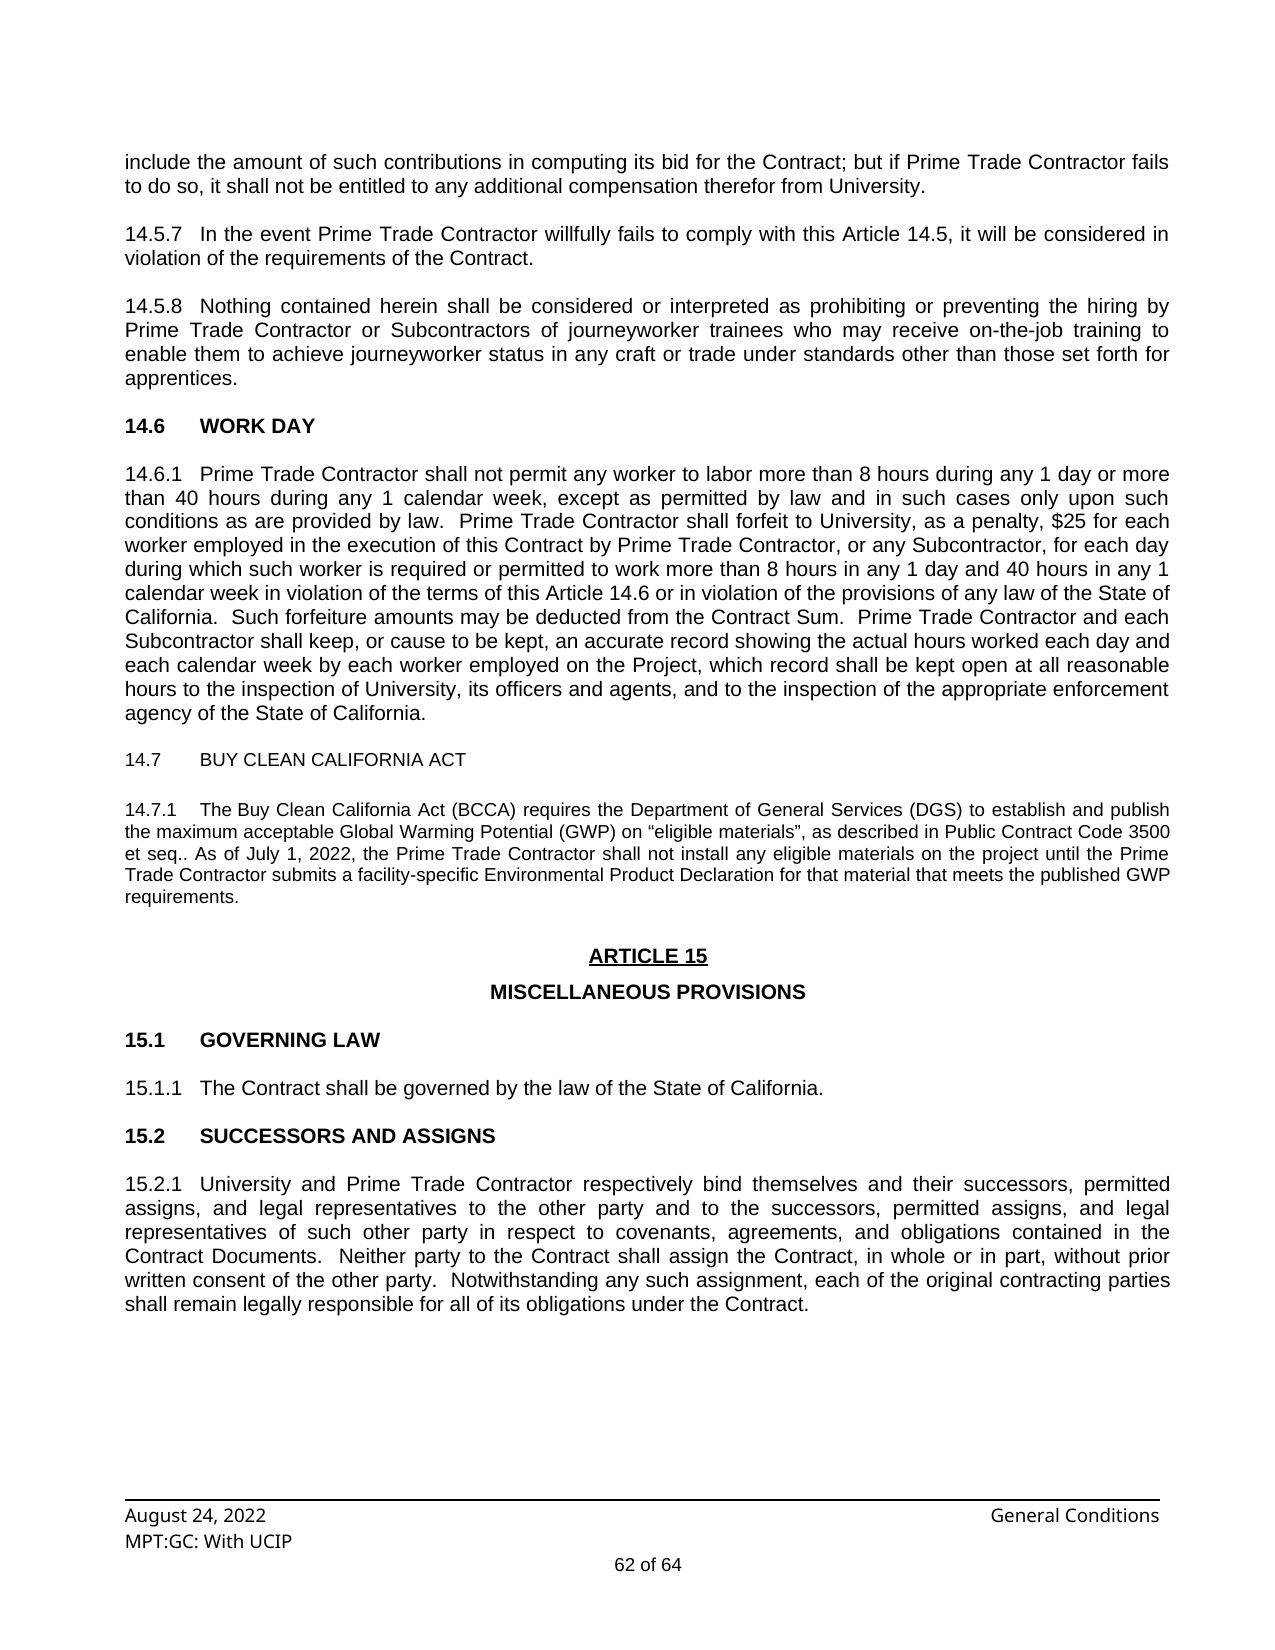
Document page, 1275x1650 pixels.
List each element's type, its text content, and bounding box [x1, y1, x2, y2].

text 15.2 SUCCESSORS AND ASSIGNS [124, 1124, 1171, 1148]
text 14.6.1 Prime Trade Contractor shall not permit any worker to labor more than 8 hours during any 1 day or more than 40 hours during any 1 calendar week, except as permitted by law and in such cases only upon such conditions as are provided by law. Prime Trade Contractor shall forfeit to University, as a penalty, $25 for each worker employed in the execution of this Contract by Prime Trade Contractor, or any Subcontractor, for each day during which such worker is required or permitted to work more than 8 hours in any 1 day and 40 hours in any 1 calendar week in violation of the terms of this Article 14.6 or in violation of the provisions of any law of the State of California. Such forfeiture amounts may be deducted from the Contract Sum. Prime Trade Contractor and each Subcontractor shall keep, or cause to be kept, an accurate record showing the actual hours worked each day and each calendar week by each worker employed on the Project, which record shall be kept open at all reasonable hours to the inspection of University, its officers and agents, and to the inspection of the appropriate enforcement agency of the State of California. [124, 461, 1171, 725]
text 15.1.1 The Contract shall be governed by the law of the State of California. [124, 1076, 1171, 1100]
text MISCELLANEOUS PROVISIONS [124, 980, 1171, 1004]
text 14.7.1 The Buy Clean California Act (BCCA) requires the Department of General Services (DGS) to establish and publish the maximum acceptable Global Warming Potential (GWP) on “eligible materials”, as described in Public Contract Code 3500 et seq.. As of July 1, 2022, the Prime Trade Contractor shall not install any eligible materials on the project until the Prime Trade Contractor submits a facility-specific Environmental Product Declaration for that material that meets the published GWP requirements. [124, 799, 1171, 907]
text 14.7 BUY CLEAN CALIFORNIA ACT [124, 749, 1171, 771]
text 15.1 GOVERNING LAW [124, 1028, 1171, 1052]
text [124, 150, 1171, 198]
text 14.5.7 In the event Prime Trade Contractor willfully fails to comply with this Article 14.5, it will be considered in violation of the requirements of the Contract. [124, 222, 1171, 270]
text 14.5.8 Nothing contained herein shall be considered or interpreted as prohibiting or preventing the hiring by Prime Trade Contractor or Subcontractors of journeyworker trainees who may receive on-the-job training to enable them to achieve journeyworker status in any craft or trade under standards other than those set forth for apprentices. [124, 294, 1171, 389]
text 15.2.1 University and Prime Trade Contractor respectively bind themselves and their successors, permitted assigns, and legal representatives to the other party and to the successors, permitted assigns, and legal representatives of such other party in respect to covenants, agreements, and obligations contained in the Contract Documents. Neither party to the Contract shall assign the Contract, in whole or in part, without prior written consent of the other party. Notwithstanding any such assignment, each of the original contracting parties shall remain legally responsible for all of its obligations under the Contract. [124, 1172, 1171, 1315]
text 14.6 WORK DAY [124, 413, 1171, 437]
text ARTICLE 15 [124, 943, 1171, 967]
